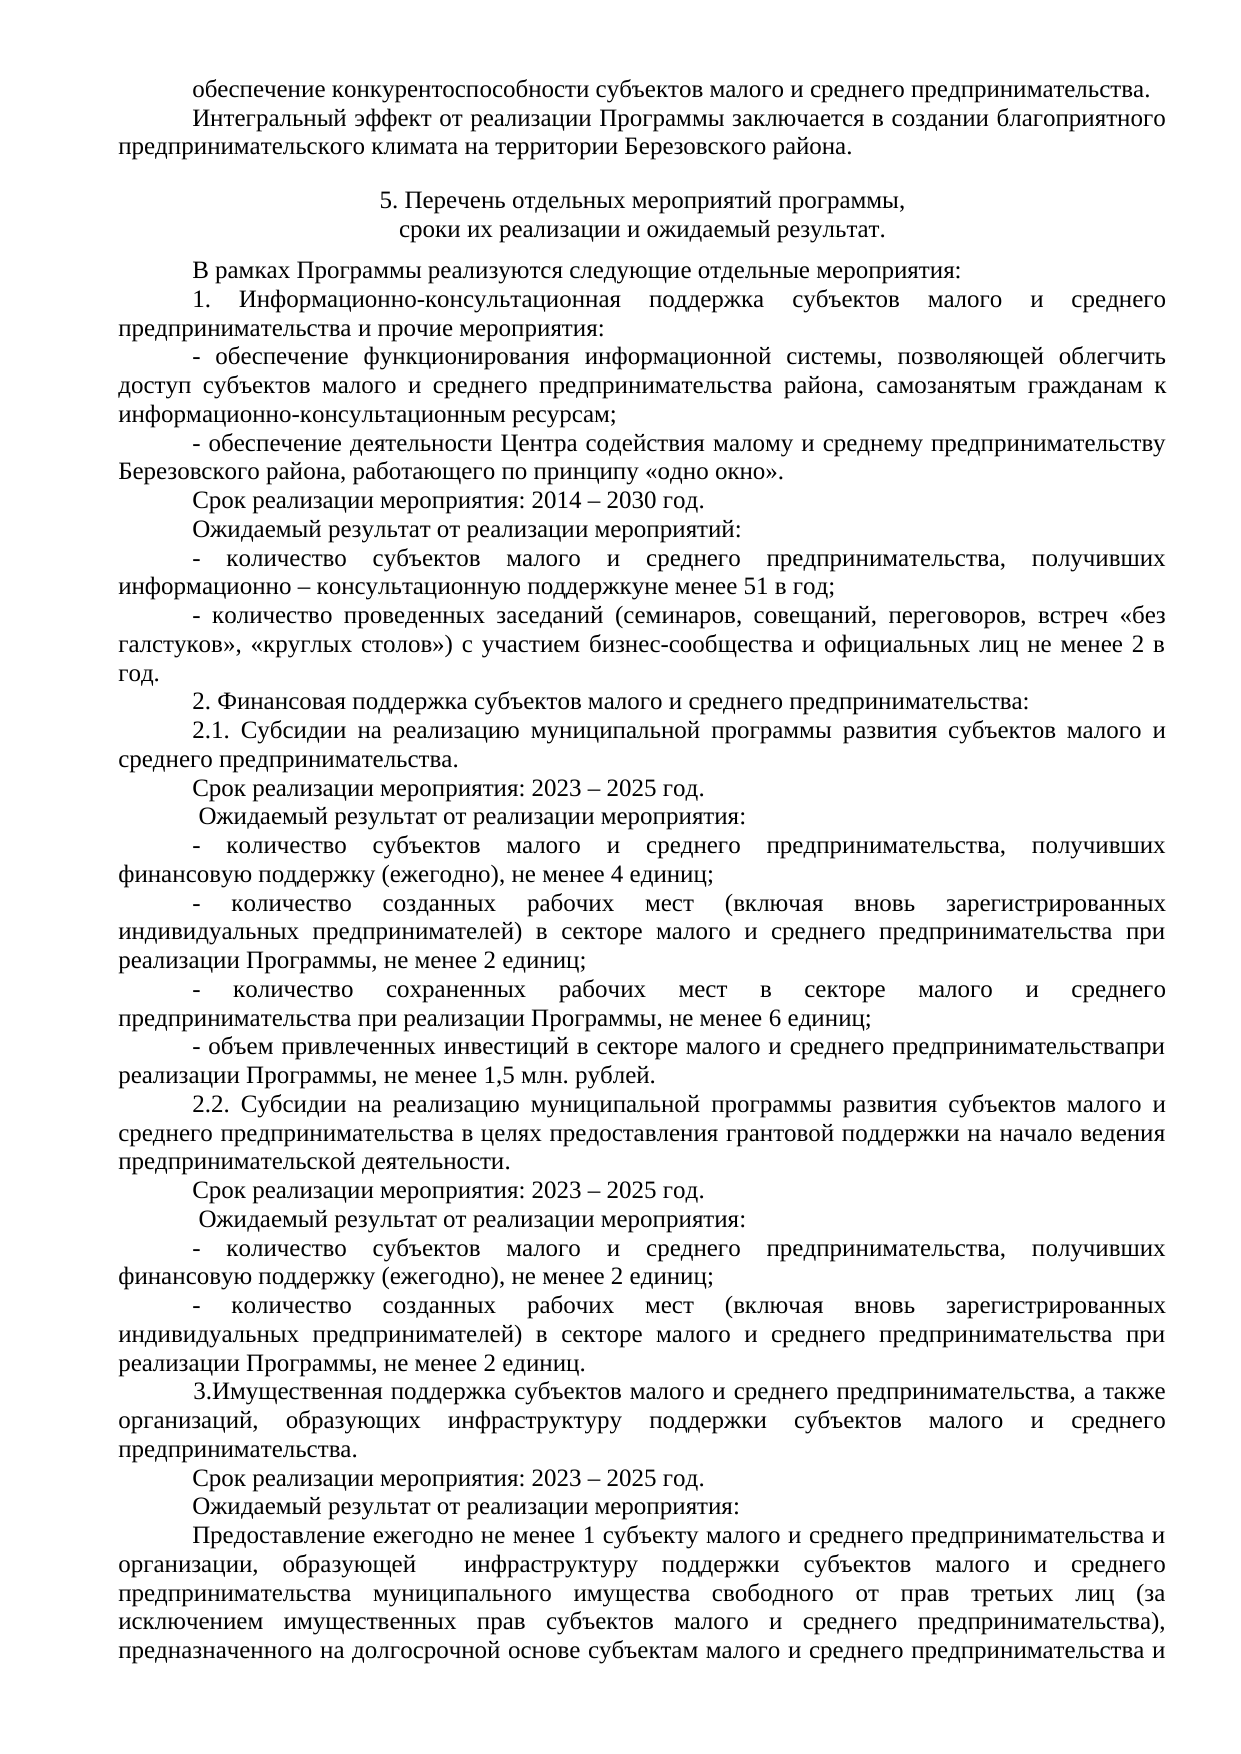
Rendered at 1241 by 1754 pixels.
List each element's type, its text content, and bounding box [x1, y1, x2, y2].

text 2.1. Субсидии на реализацию муниципальной программы развития субъектов малого и среднего предпринимательства. [118, 715, 1167, 773]
text Ожидаемый результат от реализации мероприятия: [118, 1491, 1167, 1520]
text - количество созданных рабочих мест (включая вновь зарегистрированных индивидуальных предпринимателей) в секторе малого и среднего предпринимательства при реализации Программы, не менее 2 единиц; [118, 888, 1167, 974]
text В рамках Программы реализуются следующие отдельные мероприятия: [118, 255, 1167, 284]
text обеспечение конкурентоспособности субъектов малого и среднего предпринимательства. [118, 74, 1167, 103]
text Интегральный эффект от реализации Программы заключается в создании благоприятного предпринимательского климата на территории Березовского района. [118, 103, 1167, 160]
text 1. Информационно-консультационная поддержка субъектов малого и среднего предпринимательства и прочие мероприятия: [118, 284, 1167, 341]
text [118, 1520, 1167, 1664]
text - количество проведенных заседаний (семинаров, совещаний, переговоров, встреч «без галстуков», «круглых столов») с участием бизнес-сообщества и официальных лиц не менее 2 в год. [118, 600, 1167, 686]
text - количество сохраненных рабочих мест в секторе малого и среднего предпринимательства при реализации Программы, не менее 6 единиц; [118, 974, 1167, 1031]
text 3.Имущественная поддержка субъектов малого и среднего предпринимательства, а также организаций, образующих инфраструктуру поддержки субъектов малого и среднего предпринимательства. [118, 1376, 1167, 1463]
text Срок реализации мероприятия: 2023 – 2025 год. [118, 773, 1167, 801]
text 2.2. Субсидии на реализацию муниципальной программы развития субъектов малого и среднего предпринимательства в целях предоставления грантовой поддержки на начало ведения предпринимательской деятельности. [118, 1089, 1167, 1175]
text - количество субъектов малого и среднего предпринимательства, получивших информационно – консультационную поддержкуне менее 51 в год; [118, 543, 1167, 600]
text 2. Финансовая поддержка субъектов малого и среднего предпринимательства: [118, 686, 1167, 715]
text Срок реализации мероприятия: 2014 – 2030 год. [118, 485, 1167, 514]
text Ожидаемый результат от реализации мероприятия: [118, 801, 1167, 830]
text - объем привлеченных инвестиций в секторе малого и среднего предпринимательствапри реализации Программы, не менее 1,5 млн. рублей. [118, 1031, 1167, 1089]
text - количество созданных рабочих мест (включая вновь зарегистрированных индивидуальных предпринимателей) в секторе малого и среднего предпринимательства при реализации Программы, не менее 2 единиц. [118, 1290, 1167, 1376]
text - количество субъектов малого и среднего предпринимательства, получивших финансовую поддержку (ежегодно), не менее 2 единиц; [118, 1233, 1167, 1290]
text Срок реализации мероприятия: 2023 – 2025 год. [118, 1463, 1167, 1491]
text Срок реализации мероприятия: 2023 – 2025 год. [118, 1175, 1167, 1204]
text Ожидаемый результат от реализации мероприятий: [118, 514, 1167, 543]
text - количество субъектов малого и среднего предпринимательства, получивших финансовую поддержку (ежегодно), не менее 4 единиц; [118, 830, 1167, 888]
text - обеспечение функционирования информационной системы, позволяющей облегчить доступ субъектов малого и среднего предпринимательства района, самозанятым гражданам к информационно-консультационным ресурсам; [118, 341, 1167, 428]
text 5. Перечень отдельных мероприятий программы, [118, 185, 1167, 214]
text Ожидаемый результат от реализации мероприятия: [118, 1204, 1167, 1233]
text - обеспечение деятельности Центра содействия малому и среднему предпринимательству Березовского района, работающего по принципу «одно окно». [118, 428, 1167, 485]
text сроки их реализации и ожидаемый результат. [118, 214, 1167, 243]
